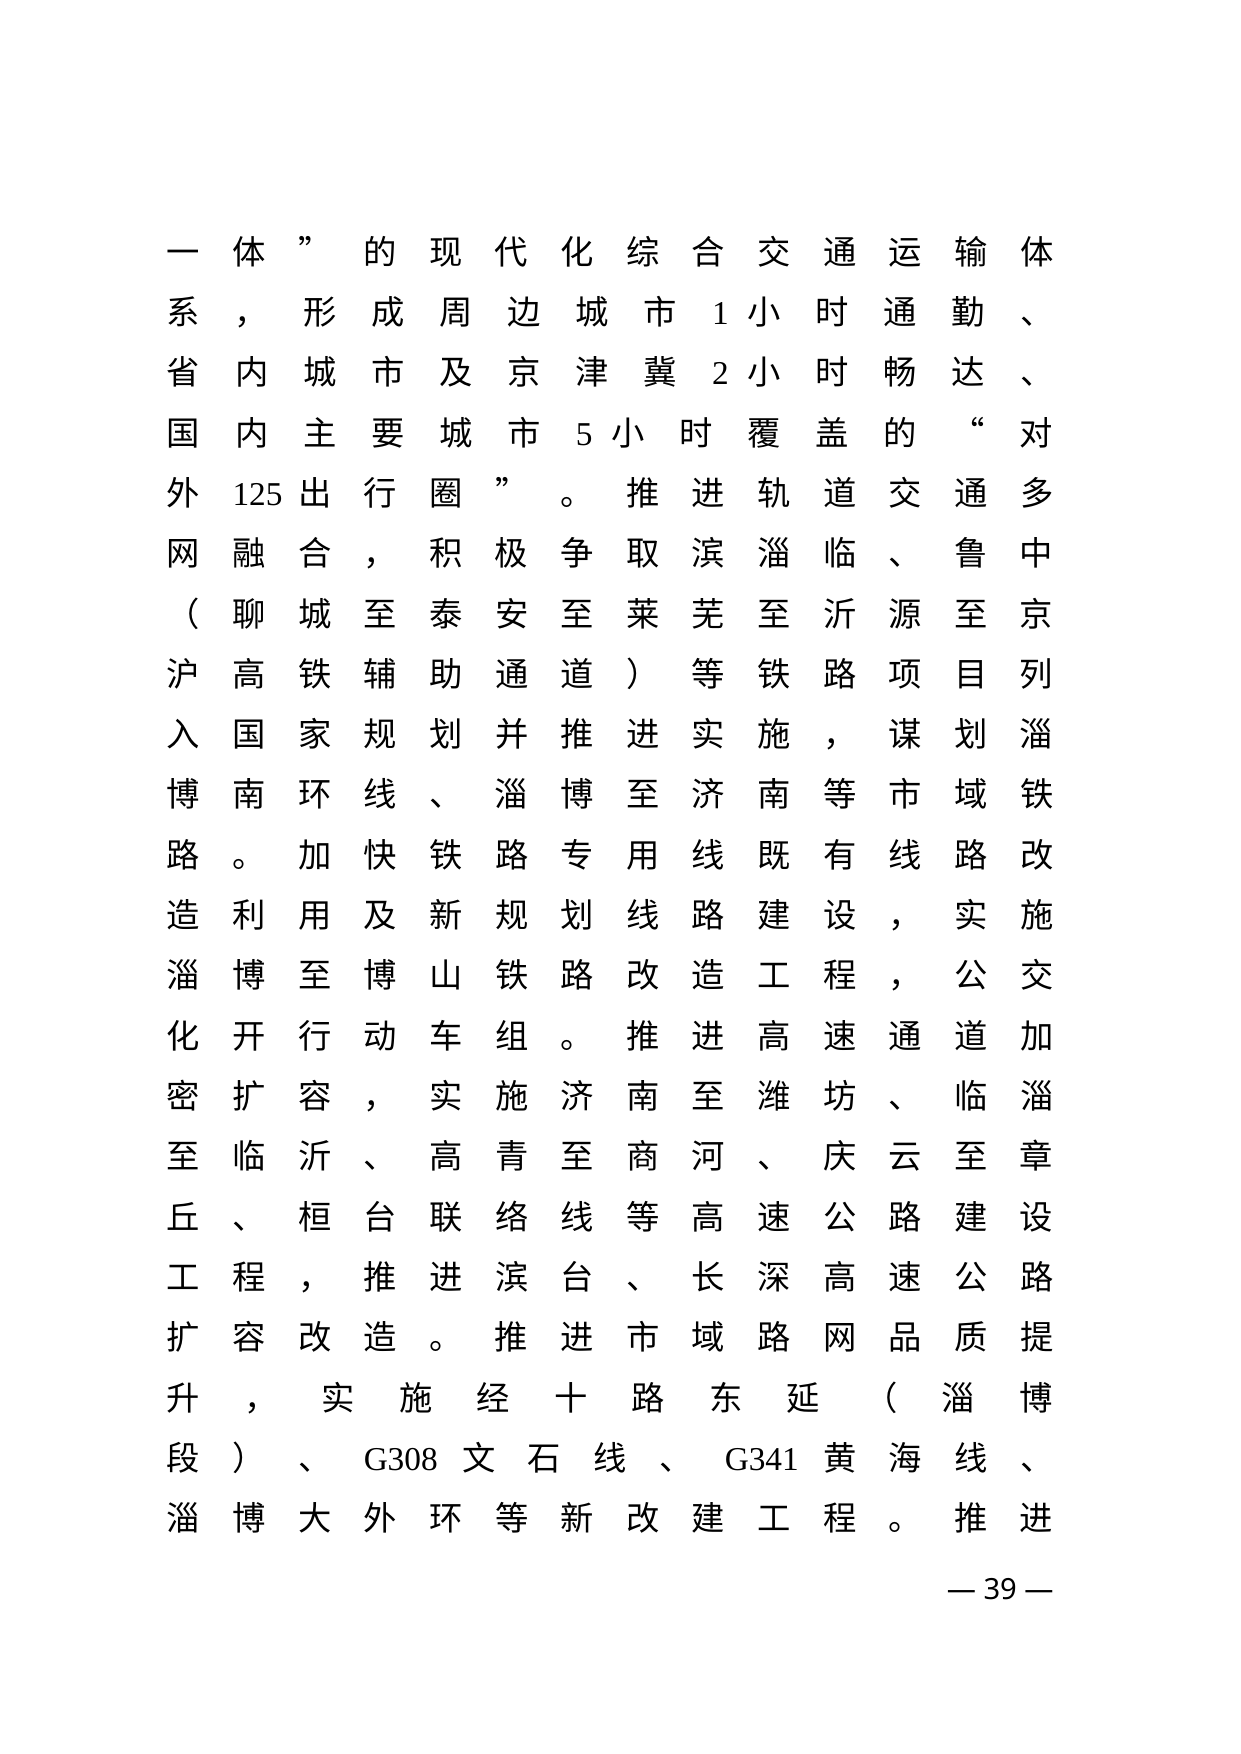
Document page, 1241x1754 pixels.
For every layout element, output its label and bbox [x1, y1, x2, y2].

text [167, 219, 1085, 1546]
